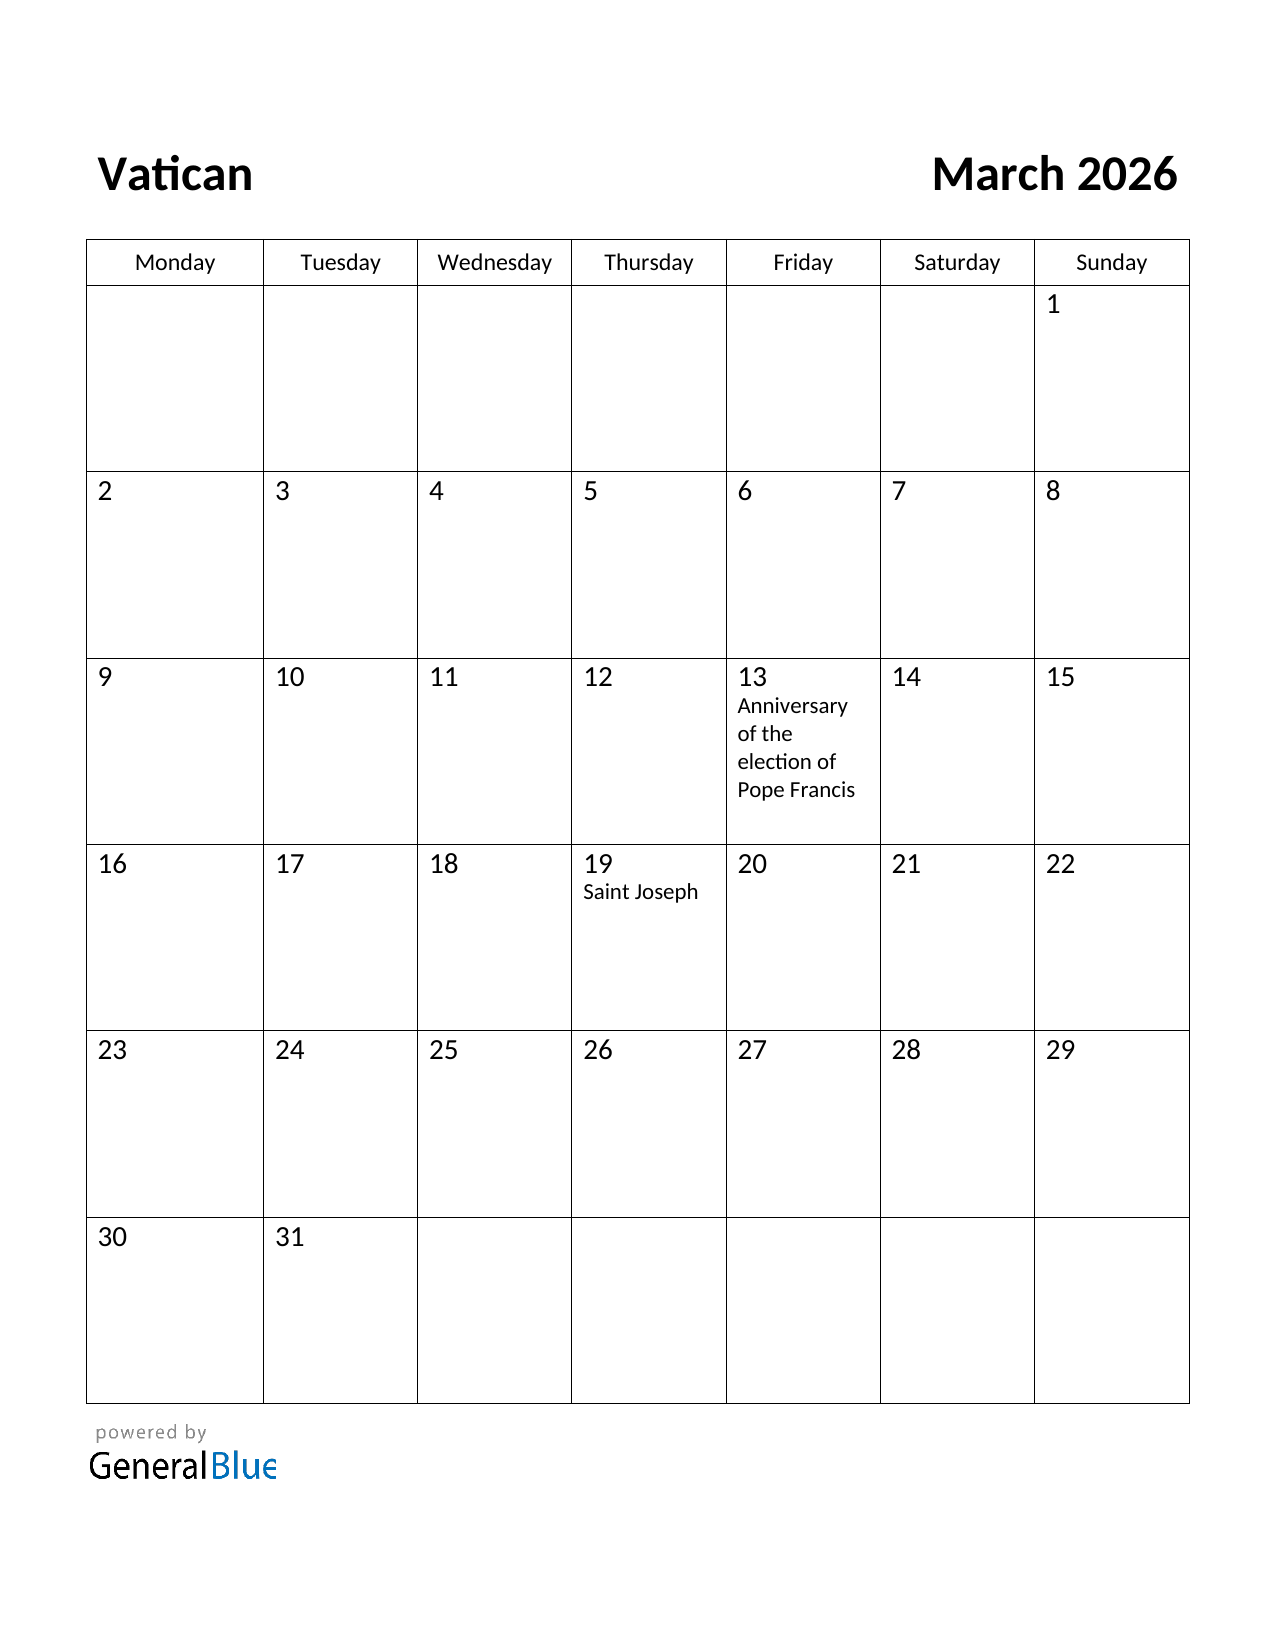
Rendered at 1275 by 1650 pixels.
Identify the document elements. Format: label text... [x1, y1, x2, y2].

table_cell [1035, 1218, 1189, 1250]
table_cell [881, 878, 1034, 1030]
table_cell 18 [418, 845, 571, 877]
table_cell 22 [1035, 845, 1189, 877]
table_cell [264, 318, 417, 471]
table_cell [418, 691, 571, 844]
table_cell Tuesday [264, 240, 417, 284]
table_cell [881, 691, 1034, 844]
table_cell 5 [572, 472, 726, 504]
table_cell 8 [1035, 472, 1189, 504]
table_cell [727, 318, 880, 471]
table_cell Sunday [1035, 240, 1189, 284]
table_cell [1035, 318, 1189, 471]
table_cell [572, 286, 726, 318]
table_cell [572, 318, 726, 471]
table_cell Wednesday [418, 240, 571, 284]
table_cell [727, 1250, 880, 1403]
table_cell [87, 878, 263, 1030]
picture [88, 1421, 276, 1484]
table_cell 30 [87, 1218, 263, 1250]
table_cell 6 [727, 472, 880, 504]
table_cell Anniversary of the election of Pope Francis [727, 691, 880, 844]
table_cell [727, 505, 880, 657]
table_cell [1035, 1250, 1189, 1403]
table_cell [264, 1250, 417, 1403]
table_cell 7 [881, 472, 1034, 504]
table_cell 27 [727, 1031, 880, 1064]
table_cell 10 [264, 659, 417, 691]
table_cell 31 [264, 1218, 417, 1250]
table_cell 16 [87, 845, 263, 877]
table_cell 23 [87, 1031, 263, 1064]
table_cell [727, 1064, 880, 1217]
table_cell [87, 505, 263, 657]
table_header March 2026 [572, 105, 1189, 239]
table_cell [264, 878, 417, 1030]
table_cell Saint Joseph [572, 878, 726, 1030]
table_cell 20 [727, 845, 880, 877]
table_cell 4 [418, 472, 571, 504]
table_cell [881, 1064, 1034, 1217]
table_cell [418, 318, 571, 471]
table_cell [572, 1064, 726, 1217]
table_cell [87, 318, 263, 471]
table_cell [572, 691, 726, 844]
table_cell 29 [1035, 1031, 1189, 1064]
table_cell [727, 1218, 880, 1250]
table_cell [418, 286, 571, 318]
table_cell 14 [881, 659, 1034, 691]
table_cell [1035, 1064, 1189, 1217]
table_cell [881, 1218, 1034, 1250]
table_cell [572, 1218, 726, 1250]
table_cell 11 [418, 659, 571, 691]
table_cell 15 [1035, 659, 1189, 691]
table_cell 1 [1035, 286, 1189, 318]
table_cell [727, 286, 880, 318]
table_cell 21 [881, 845, 1034, 877]
table_cell [418, 1218, 571, 1250]
table_cell 3 [264, 472, 417, 504]
table_cell Thursday [572, 240, 726, 284]
table_cell [1035, 691, 1189, 844]
table_cell Monday [87, 240, 263, 284]
table_cell Friday [727, 240, 880, 284]
table_cell 9 [87, 659, 263, 691]
table_cell [264, 505, 417, 657]
table_cell [418, 505, 571, 657]
table_cell 26 [572, 1031, 726, 1064]
table_cell 17 [264, 845, 417, 877]
table_cell [881, 505, 1034, 657]
table_cell [881, 318, 1034, 471]
table_cell [418, 878, 571, 1030]
table_cell [881, 286, 1034, 318]
table_cell 12 [572, 659, 726, 691]
table_cell [87, 286, 263, 318]
table_cell [881, 1250, 1034, 1403]
table_cell 2 [87, 472, 263, 504]
table_cell [86, 1404, 1189, 1502]
table_cell [87, 691, 263, 844]
table_cell [572, 1250, 726, 1403]
table_cell [1035, 878, 1189, 1030]
table_cell [87, 1064, 263, 1217]
table_cell [264, 1064, 417, 1217]
table_cell 28 [881, 1031, 1034, 1064]
table_cell Saturday [881, 240, 1034, 284]
table_cell [264, 691, 417, 844]
table_cell 25 [418, 1031, 571, 1064]
table_cell [418, 1250, 571, 1403]
table_cell [87, 1250, 263, 1403]
table_cell 24 [264, 1031, 417, 1064]
table_cell 19 [572, 845, 726, 877]
table_cell [727, 878, 880, 1030]
table_cell [1035, 505, 1189, 657]
table_cell [572, 505, 726, 657]
table_header Vatican [86, 105, 572, 239]
table_cell [264, 286, 417, 318]
table_cell 13 [727, 659, 880, 691]
table_cell [418, 1064, 571, 1217]
